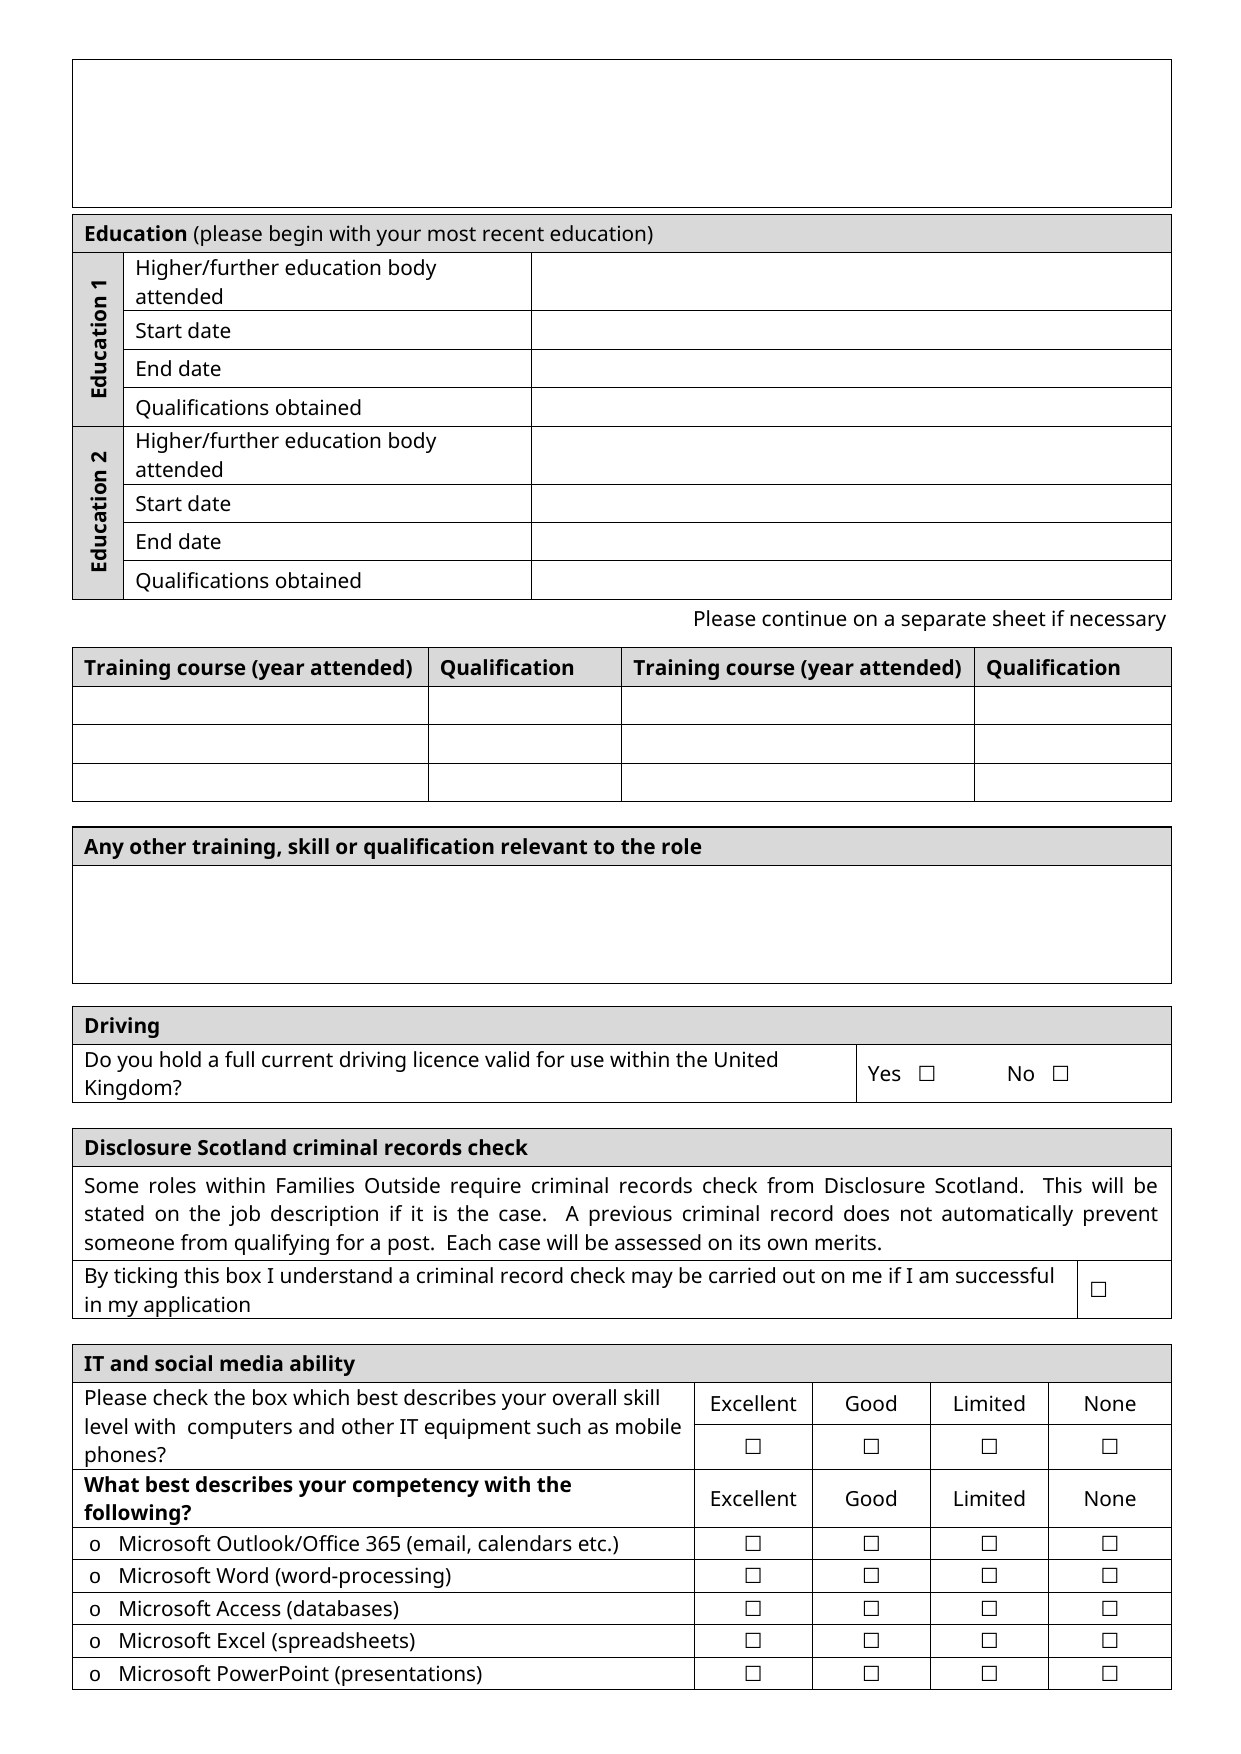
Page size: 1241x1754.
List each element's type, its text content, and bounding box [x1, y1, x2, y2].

table_cell [532, 427, 1171, 483]
table_cell [622, 725, 974, 762]
table_header Qualification [975, 648, 1171, 686]
table_cell [1049, 1425, 1171, 1469]
table_cell [813, 1560, 930, 1592]
table_cell Do you hold a full current driving licence valid for use within the United Kingdom? [73, 1045, 856, 1102]
table_cell [813, 1658, 930, 1689]
table_cell [695, 1593, 812, 1624]
table_cell [931, 1658, 1048, 1689]
table_cell Microsoft Word (word-processing) [73, 1560, 694, 1592]
table_cell [532, 253, 1171, 310]
table_cell [931, 1425, 1048, 1469]
table_cell [532, 350, 1171, 387]
table_cell Some roles within Families Outside require criminal records check from Disclosure Scotland. This will be stated on the job description if it is the case. A previous criminal record does not automatically prevent someone from qualifying for a post. Each case will be assessed on its own merits. [73, 1167, 1171, 1260]
table_cell Microsoft PowerPoint (presentations) [73, 1658, 694, 1689]
table_header Training course (year attended) [622, 648, 974, 686]
table_cell Limited [931, 1470, 1048, 1527]
table_cell [695, 1625, 812, 1657]
table_cell [1049, 1560, 1171, 1592]
table_cell [532, 561, 1171, 599]
table_cell [532, 523, 1171, 560]
table_cell [1049, 1658, 1171, 1689]
table_cell Microsoft Outlook/Office 365 (email, calendars etc.) [73, 1528, 694, 1559]
table_cell Excellent [695, 1470, 812, 1527]
table_cell Microsoft Excel (spreadsheets) [73, 1625, 694, 1657]
table_cell [1049, 1528, 1171, 1559]
table_cell [695, 1658, 812, 1689]
table_cell Qualifications obtained [124, 561, 531, 599]
table_cell What best describes your competency with the following? [73, 1470, 694, 1527]
table_cell [931, 1625, 1048, 1657]
table_cell [1049, 1593, 1171, 1624]
table_cell [73, 725, 428, 762]
table_cell Higher/further education body attended [124, 253, 531, 310]
table_cell Education 2 [73, 427, 123, 599]
table_cell [813, 1425, 930, 1469]
table_cell [532, 485, 1171, 522]
table_cell Higher/further education body attended [124, 427, 531, 483]
text Please continue on a separate sheet if necessary [59, 604, 1166, 632]
table_cell [931, 1528, 1048, 1559]
table_cell Education 1 [73, 253, 123, 426]
table_cell By ticking this box I understand a criminal record check may be carried out on me if I am successful in my application [73, 1261, 1077, 1318]
table_cell None [1049, 1470, 1171, 1527]
table_cell [622, 764, 974, 801]
table_header Disclosure Scotland criminal records check [73, 1129, 1171, 1166]
table_cell Good [813, 1470, 930, 1527]
table_cell [813, 1528, 930, 1559]
table_cell [622, 687, 974, 724]
table_cell [429, 687, 621, 724]
table_cell [73, 60, 1171, 207]
table_header IT and social media ability [73, 1345, 1171, 1382]
table_cell [73, 687, 428, 724]
table_cell Microsoft Access (databases) [73, 1593, 694, 1624]
table_cell [532, 388, 1171, 426]
table_cell Excellent [695, 1383, 812, 1424]
table_header Qualification [429, 648, 621, 686]
table_cell [931, 1593, 1048, 1624]
table_cell Limited [931, 1383, 1048, 1424]
table_cell Qualifications obtained [124, 388, 531, 426]
table_header Driving [73, 1007, 1171, 1044]
table_cell [532, 311, 1171, 349]
table_cell Good [813, 1383, 930, 1424]
table_cell Start date [124, 485, 531, 522]
table_cell End date [124, 523, 531, 560]
table_cell Please check the box which best describes your overall skill level with computers and other IT equipment such as mobile phones? [73, 1383, 694, 1469]
table_cell [975, 764, 1171, 801]
table_header Training course (year attended) [73, 648, 428, 686]
table_cell [73, 764, 428, 801]
table_cell [975, 687, 1171, 724]
table_cell [1078, 1261, 1171, 1318]
table_cell [695, 1425, 812, 1469]
table_cell [429, 764, 621, 801]
table_cell [975, 725, 1171, 762]
table_header Any other training, skill or qualification relevant to the role [73, 828, 1171, 865]
table_cell [1049, 1625, 1171, 1657]
table_cell Start date [124, 311, 531, 349]
table_cell [429, 725, 621, 762]
table_cell [931, 1560, 1048, 1592]
table_cell Yes No [857, 1045, 1171, 1102]
table_cell End date [124, 350, 531, 387]
table_cell [695, 1560, 812, 1592]
table_cell [73, 866, 1171, 983]
table_cell [813, 1625, 930, 1657]
table_cell [813, 1593, 930, 1624]
table_cell None [1049, 1383, 1171, 1424]
table_header Education (please begin with your most recent education) [73, 215, 1171, 252]
table_cell [695, 1528, 812, 1559]
